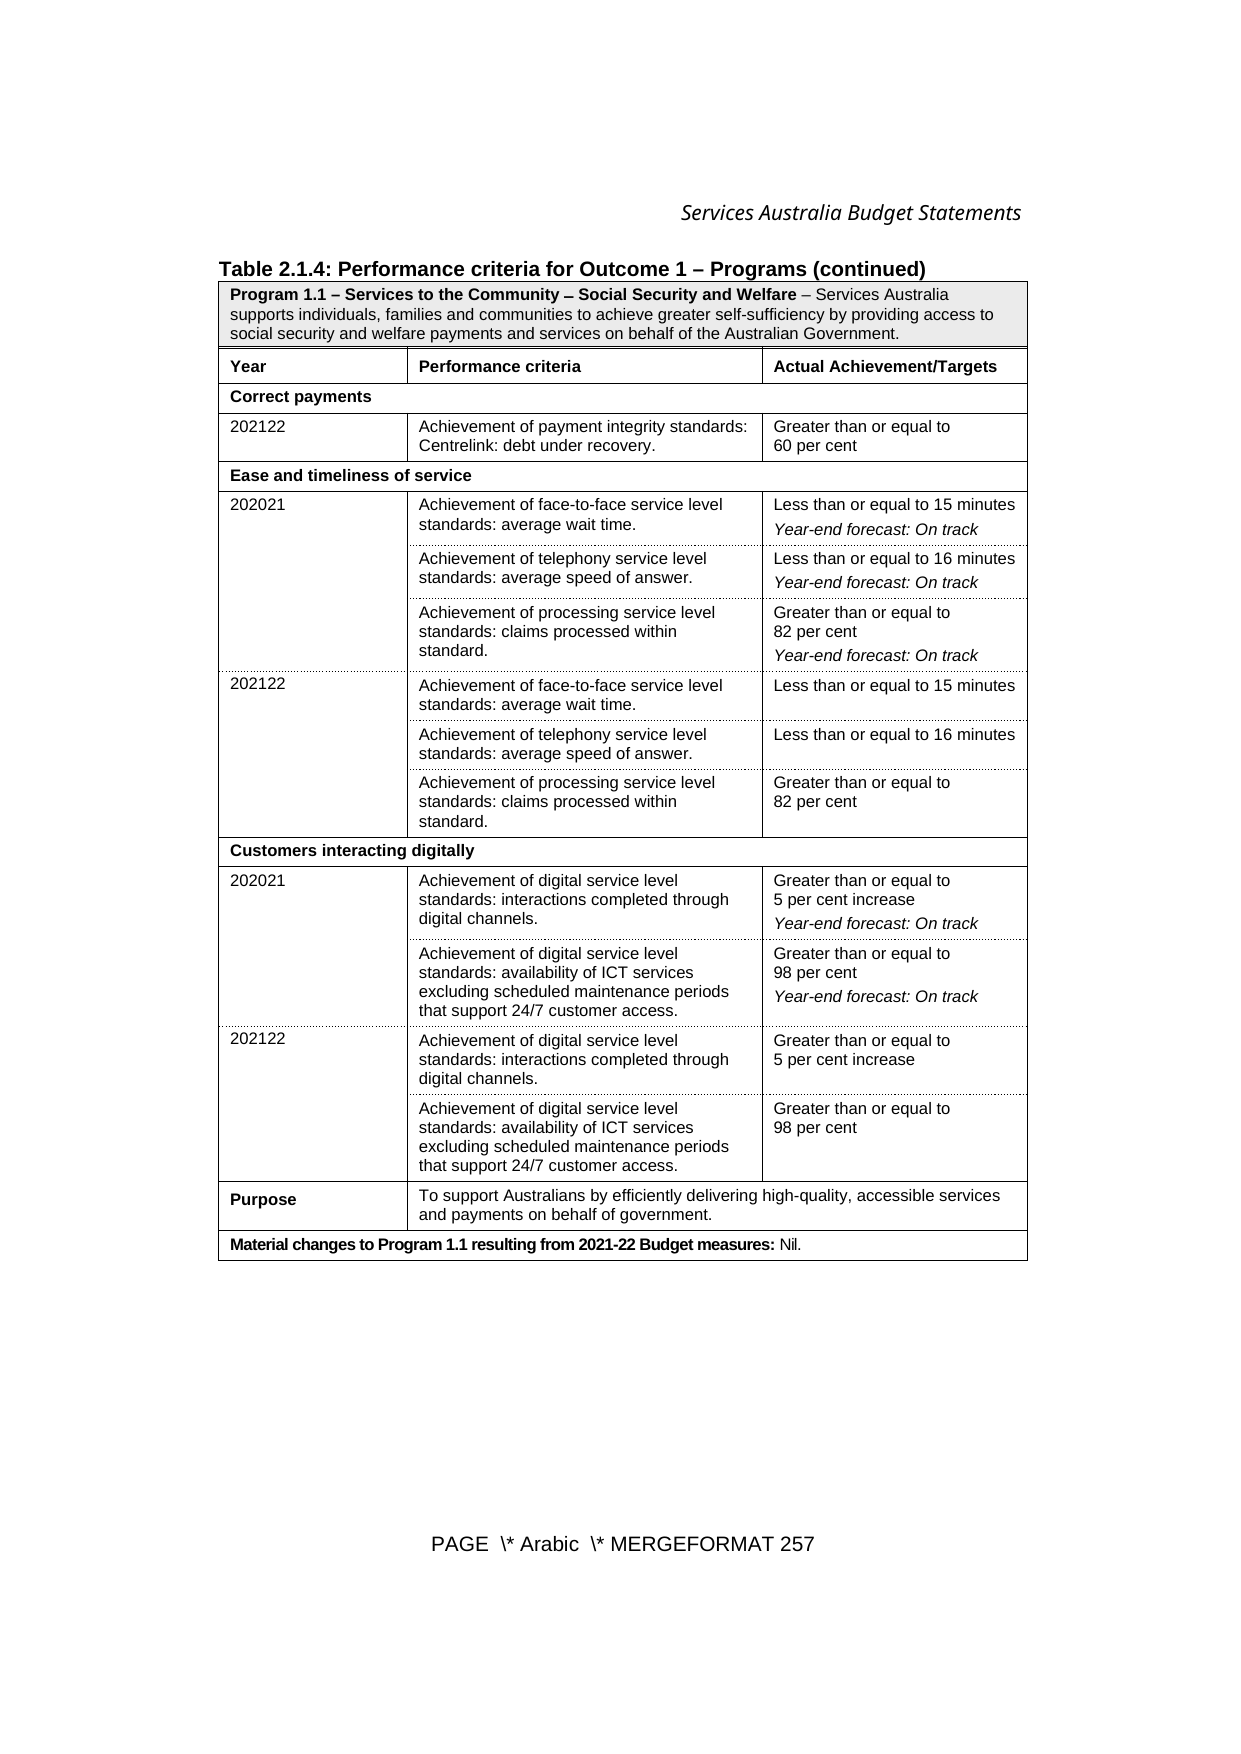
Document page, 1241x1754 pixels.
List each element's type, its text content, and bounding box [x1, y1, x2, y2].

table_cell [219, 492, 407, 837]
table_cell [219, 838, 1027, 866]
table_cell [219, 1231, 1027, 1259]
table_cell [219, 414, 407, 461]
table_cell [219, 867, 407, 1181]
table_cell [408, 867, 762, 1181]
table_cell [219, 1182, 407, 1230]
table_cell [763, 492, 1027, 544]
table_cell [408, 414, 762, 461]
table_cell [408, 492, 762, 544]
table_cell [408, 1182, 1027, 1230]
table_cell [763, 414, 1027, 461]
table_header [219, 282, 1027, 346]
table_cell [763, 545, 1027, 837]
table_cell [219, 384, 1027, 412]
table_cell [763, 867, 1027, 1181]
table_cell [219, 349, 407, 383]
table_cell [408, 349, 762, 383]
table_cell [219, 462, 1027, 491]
subtitle Table 2.1.4: Performance criteria for Outcome 1 – Programs (continued) [218, 257, 1022, 281]
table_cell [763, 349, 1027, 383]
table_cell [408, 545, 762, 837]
